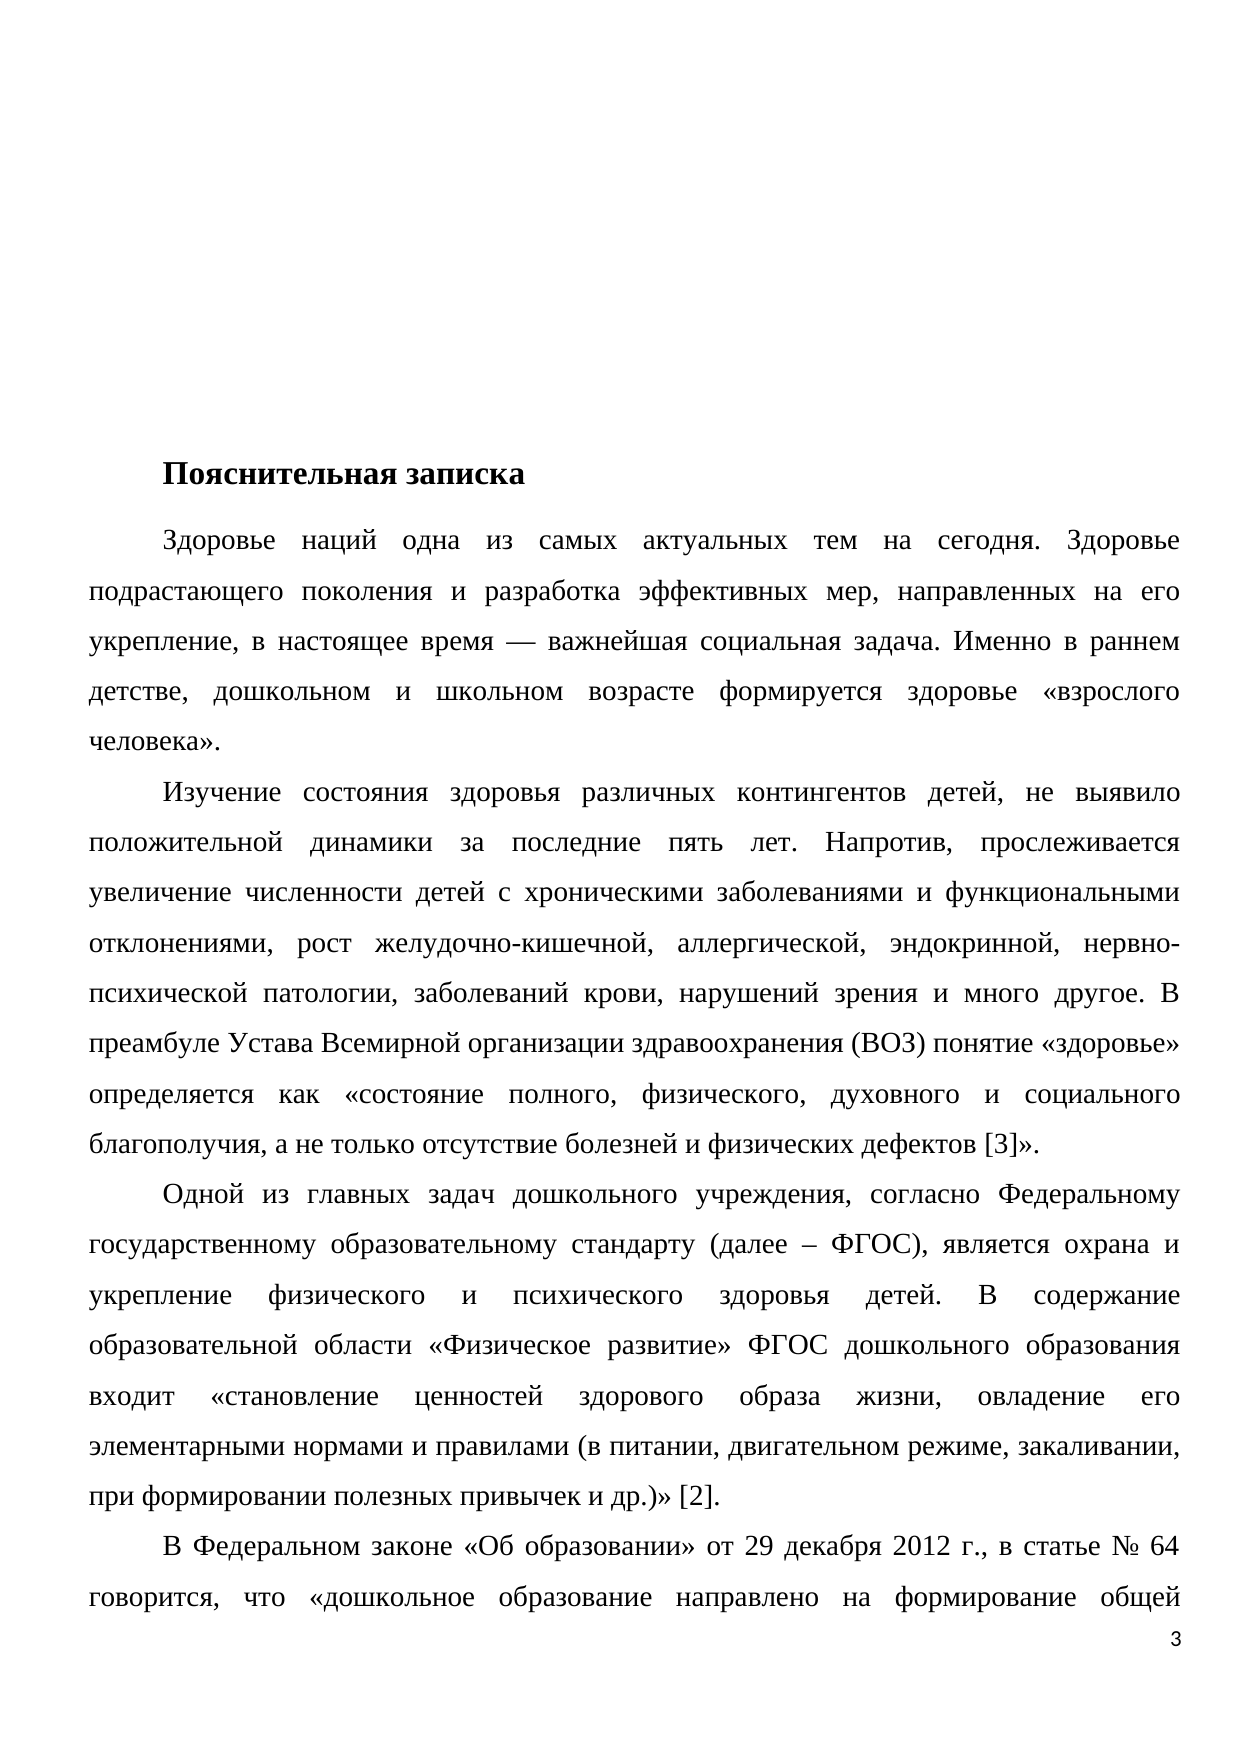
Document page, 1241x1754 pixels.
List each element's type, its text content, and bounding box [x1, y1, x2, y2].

list Изучение состояния здоровья различных контингентов детей, не выявило положительной динамики за последние пять лет. Напротив, прослеживается увеличение численности детей с хроническими заболеваниями и функциональными отклонениями, рост желудочно-кишечной, аллергической, эндокринной, нервно-психической патологии, заболеваний крови, нарушений зрения и много другое. В преамбуле Устава Всемирной организации здравоохранения (ВОЗ) понятие «здоровье» определяется как «состояние полного, физического, духовного и социального благополучия, а не только отсутствие болезней и физических дефектов [3]». [88, 774, 1181, 1159]
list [88, 1528, 1181, 1612]
list Одной из главных задач дошкольного учреждения, согласно Федеральному государственному образовательному стандарту (далее – ФГOC), является охрана и укрепление физического и психического здоровья детей. В содержание образовательной области «Физическое развитие» ФГОС дошкольного образования входит «становление ценностей здорового образа жизни, овладение его элементарными нормами и правилами (в питании, двигательном режиме, закаливании, при формировании полезных привычек и др.)» [2]. [88, 1176, 1181, 1512]
subtitle Пояснительная записка [88, 453, 1181, 492]
list Здоровье наций одна из самых актуальных тем на сегодня. Здоровье подрастающего поколения и разработка эффективных мер, направленных на его укрепление, в настоящее время — важнейшая социальная задача. Именно в раннем детстве, дошкольном и школьном возрасте формируется здоровье «взрослого человека». [88, 522, 1181, 757]
